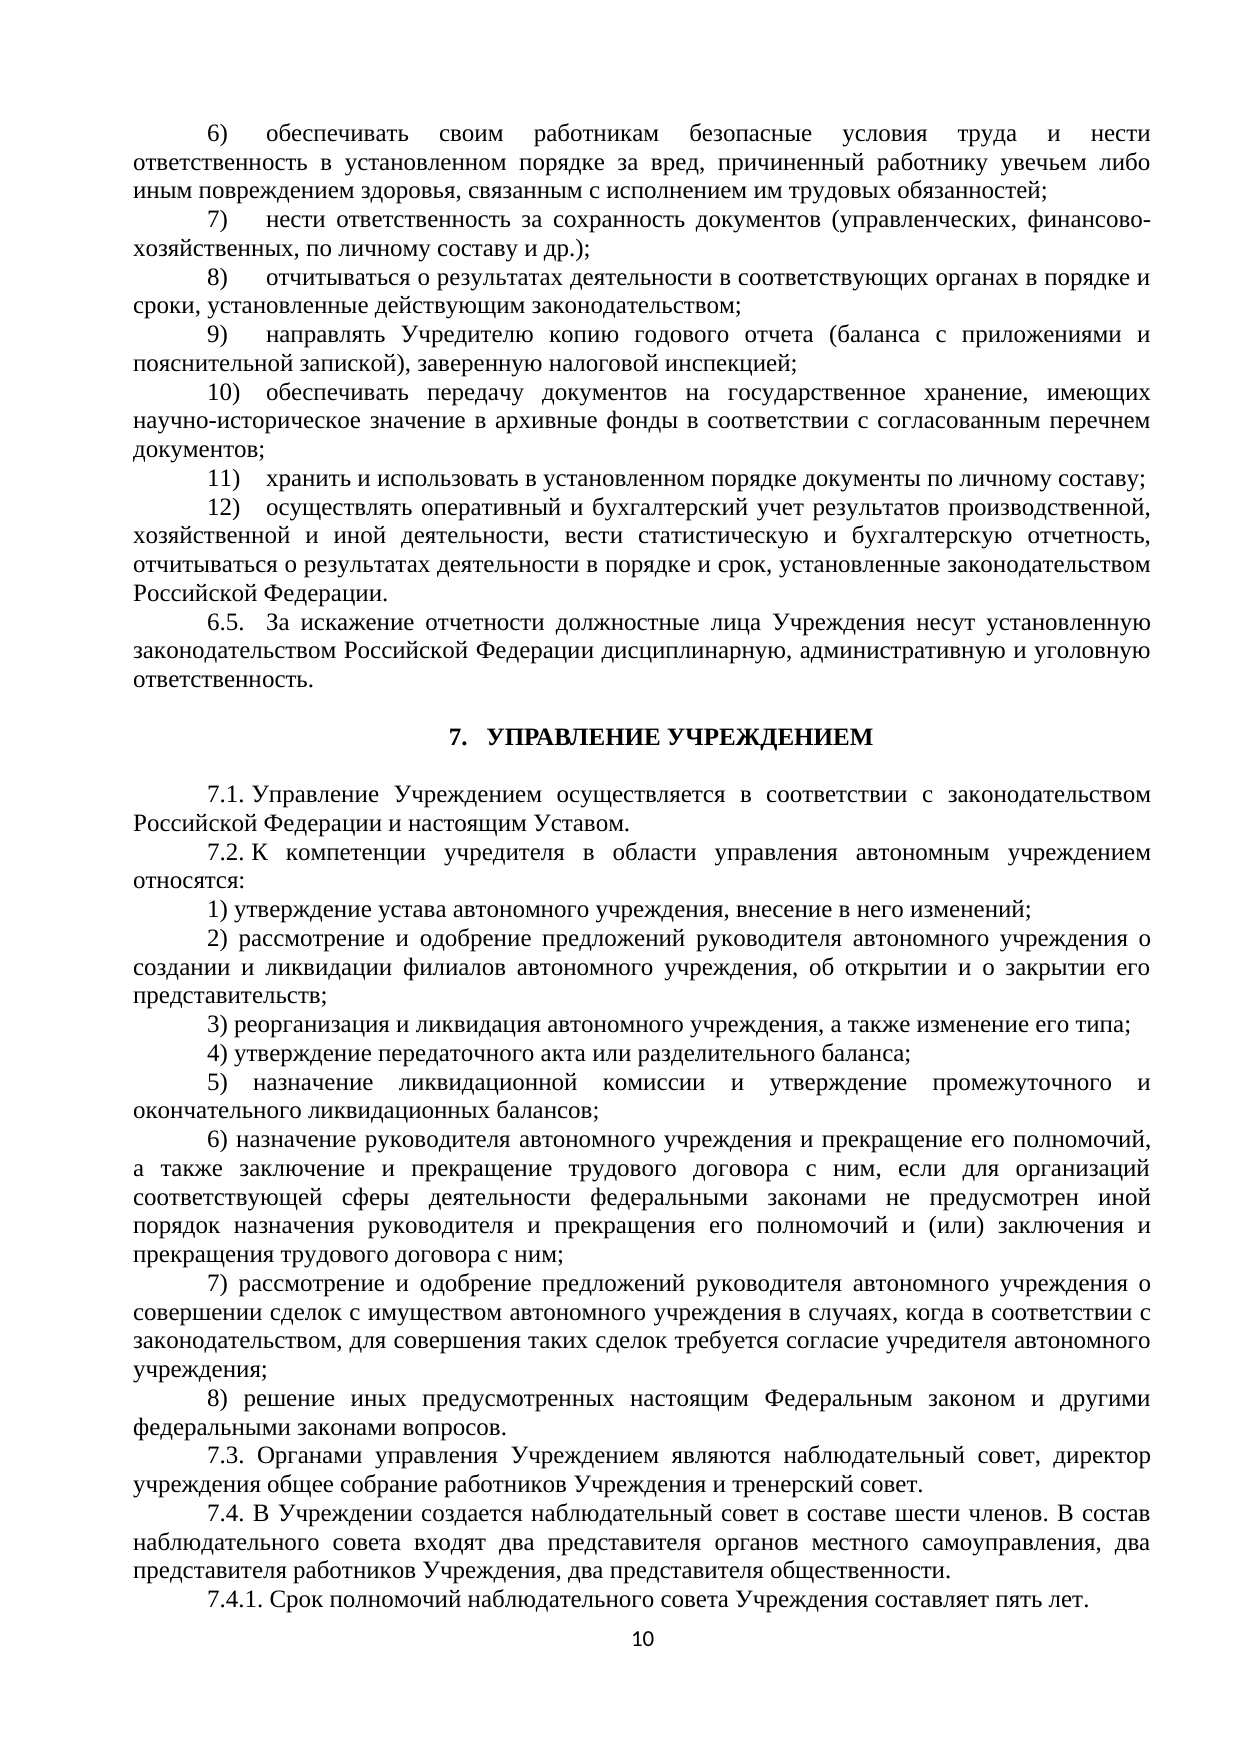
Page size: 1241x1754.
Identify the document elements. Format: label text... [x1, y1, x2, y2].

list За искажение отчетности должностные лица Учреждения несут установленную законодательством Российской Федерации дисциплинарную, административную и уголовную ответственность. [133, 607, 1152, 693]
text 7.3. Органами управления Учреждением являются наблюдательный совет, директор учреждения общее собрание работников Учреждения и тренерский совет. [133, 1441, 1152, 1498]
list отчитываться о результатах деятельности в соответствующих органах в порядке и сроки, установленные действующим законодательством; [133, 262, 1152, 319]
text 2) рассмотрение и одобрение предложений руководителя автономного учреждения о создании и ликвидации филиалов автономного учреждения, об открытии и о закрытии его представительств; [133, 923, 1152, 1009]
list обеспечивать своим работникам безопасные условия труда и нести ответственность в установленном порядке за вред, причиненный работнику увечьем либо иным повреждением здоровья, связанным с исполнением им трудовых обязанностей; [133, 118, 1152, 204]
list хранить и использовать в установленном порядке документы по личному составу; [133, 463, 1152, 492]
text 7) рассмотрение и одобрение предложений руководителя автономного учреждения о совершении сделок с имуществом автономного учреждения в случаях, когда в соответствии с законодательством, для совершения таких сделок требуется согласие учредителя автономного учреждения; [133, 1268, 1152, 1383]
text 7.4. В Учреждении создается наблюдательный совет в составе шести членов. В состав наблюдательного совета входят два представителя органов местного самоуправления, два представителя работников Учреждения, два представителя общественности. [133, 1498, 1152, 1584]
text 5) назначение ликвидационной комиссии и утверждение промежуточного и окончательного ликвидационных балансов; [133, 1067, 1152, 1124]
text 6) назначение руководителя автономного учреждения и прекращение его полномочий, а также заключение и прекращение трудового договора с ним, если для организаций соответствующей сферы деятельности федеральными законами не предусмотрен иной порядок назначения руководителя и прекращения его полномочий и (или) заключения и прекращения трудового договора с ним; [133, 1124, 1152, 1268]
list направлять Учредителю копию годового отчета (баланса с приложениями и пояснительной запиской), заверенную налоговой инспекцией; [133, 319, 1152, 377]
list нести ответственность за сохранность документов (управленческих, финансово-хозяйственных, по личному составу и др.); [133, 204, 1152, 262]
text 7.4.1. Срок полномочий наблюдательного совета Учреждения составляет пять лет. [133, 1584, 1152, 1613]
text 3) реорганизация и ликвидация автономного учреждения, а также изменение его типа; [133, 1009, 1152, 1038]
list Управление Учреждением осуществляется в соответствии с законодательством Российской Федерации и настоящим Уставом. [133, 779, 1152, 837]
list К компетенции учредителя в области управления автономным учреждением относятся: [133, 837, 1152, 894]
text 1) утверждение устава автономного учреждения, внесение в него изменений; [133, 894, 1152, 923]
list УПРАВЛЕНИЕ УЧРЕЖДЕНИЕМ [170, 722, 1152, 751]
list обеспечивать передачу документов на государственное хранение, имеющих научно-историческое значение в архивные фонды в соответствии с согласованным перечнем документов; [133, 377, 1152, 463]
list осуществлять оперативный и бухгалтерский учет результатов производственной, хозяйственной и иной деятельности, вести статистическую и бухгалтерскую отчетность, отчитываться о результатах деятельности в порядке и срок, установленные законодательством Российской Федерации. [133, 492, 1152, 607]
text 8) решение иных предусмотренных настоящим Федеральным законом и другими федеральными законами вопросов. [133, 1383, 1152, 1441]
text 4) утверждение передаточного акта или разделительного баланса; [133, 1038, 1152, 1067]
